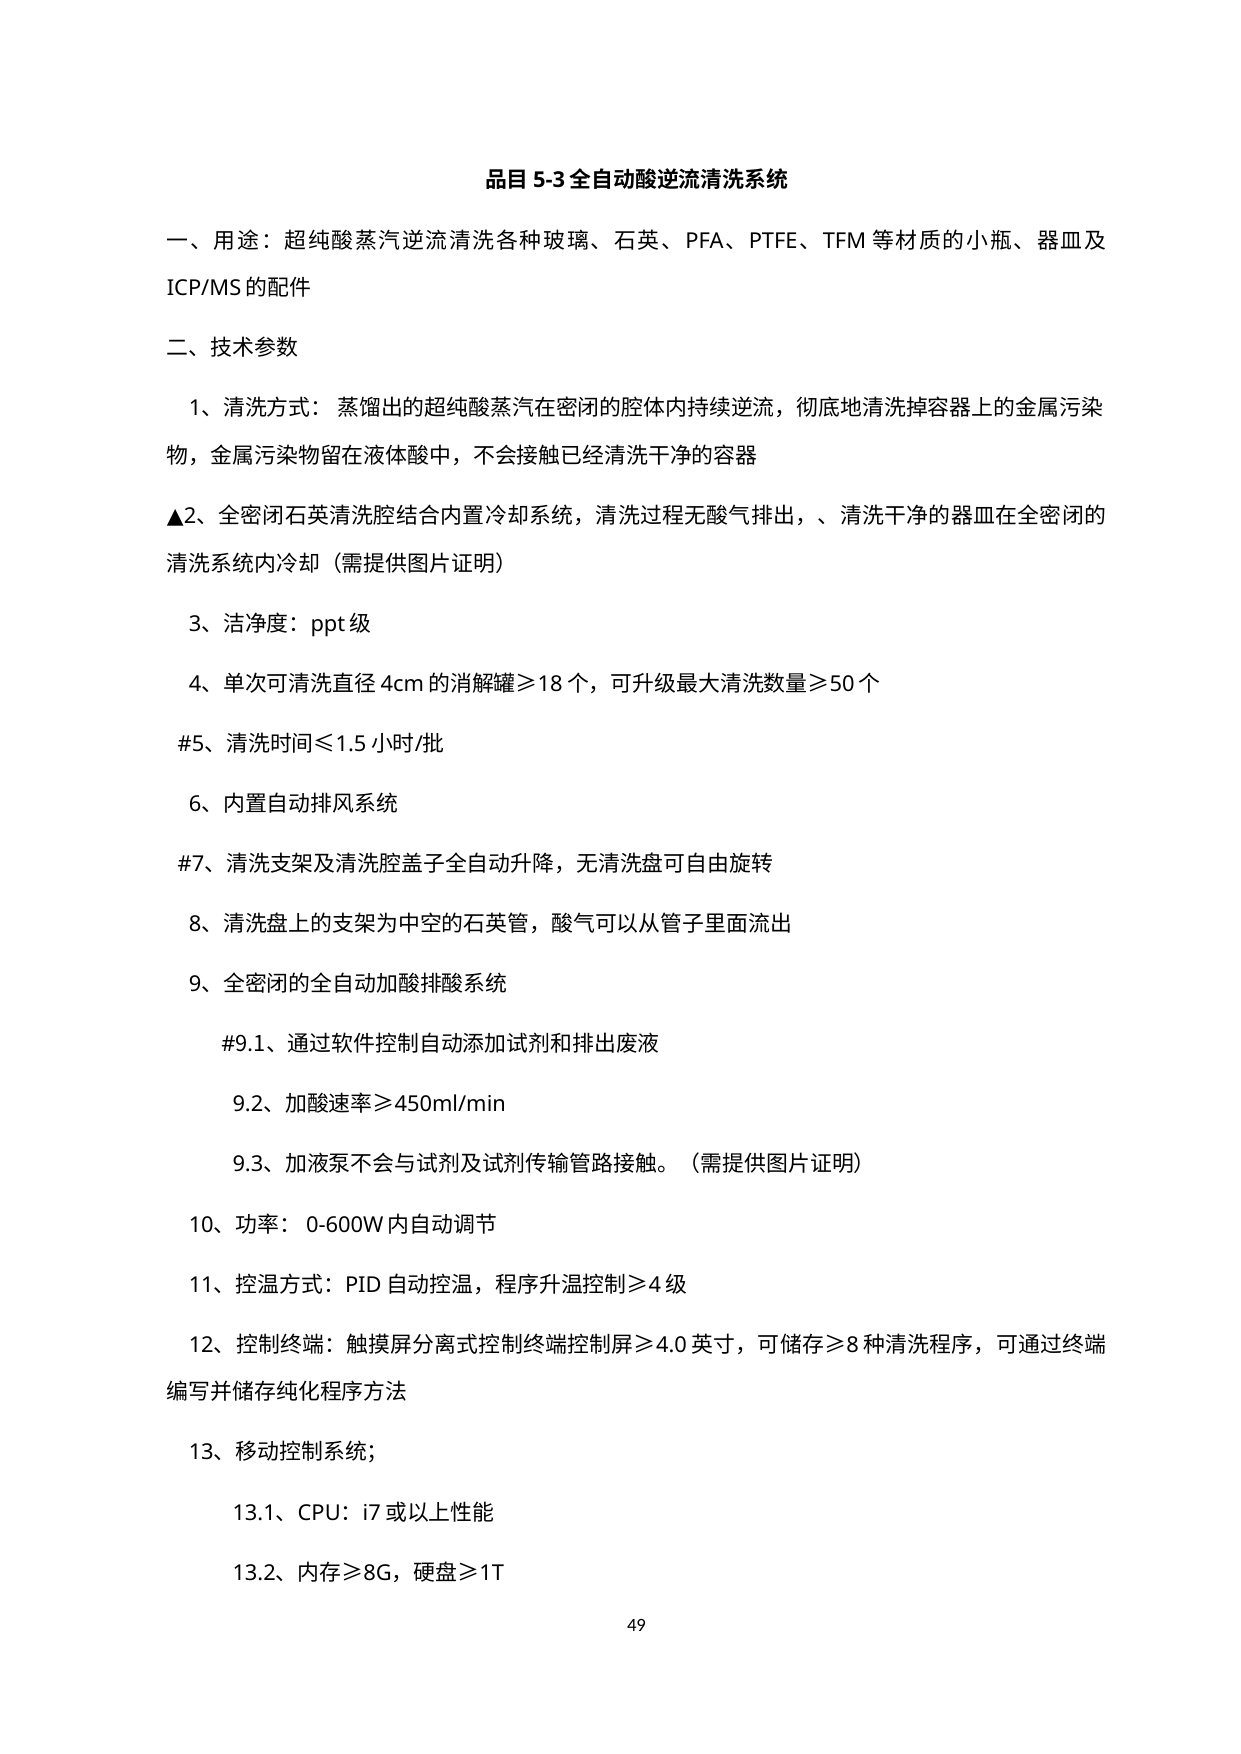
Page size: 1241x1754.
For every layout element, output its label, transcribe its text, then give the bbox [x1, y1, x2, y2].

text ▲2、全密闭石英清洗腔结合内置冷却系统，清洗过程无酸气排出，、清洗干净的器皿在全密闭的清洗系统内冷却（需提供图片证明） [167, 498, 1106, 577]
text 品目5-3全自动酸逆流清洗系统 [167, 162, 1106, 194]
text 1、清洗方式： 蒸馏出的超纯酸蒸汽在密闭的腔体内持续逆流，彻底地清洗掉容器上的金属污染物，金属污染物留在液体酸中，不会接触已经清洗干净的容器 [167, 390, 1106, 469]
text 二、技术参数 [167, 330, 1106, 362]
text #7、清洗支架及清洗腔盖子全自动升降，无清洗盘可自由旋转 [167, 846, 1106, 878]
text 13.1、CPU：i7或以上性能 [167, 1494, 1106, 1526]
text 9.2、加酸速率≥450ml/min [167, 1086, 1106, 1118]
text 一、用途：超纯酸蒸汽逆流清洗各种玻璃、石英、PFA、PTFE、TFM等材质的小瓶、器皿及ICP/MS的配件 [167, 223, 1106, 302]
text 12、控制终端：触摸屏分离式控制终端控制屏≥4.0英寸，可储存≥8种清洗程序，可通过终端编写并储存纯化程序方法 [167, 1327, 1106, 1406]
text 3、洁净度：ppt级 [167, 606, 1106, 637]
text 9、全密闭的全自动加酸排酸系统 [167, 966, 1106, 998]
text 10、功率： 0-600W内自动调节 [167, 1207, 1106, 1238]
text 6、内置自动排风系统 [167, 786, 1106, 818]
text 4、单次可清洗直径4cm的消解罐≥18个，可升级最大清洗数量≥50个 [167, 666, 1106, 697]
text 11、控温方式：PID自动控温，程序升温控制≥4级 [167, 1267, 1106, 1298]
text 8、清洗盘上的支架为中空的石英管，酸气可以从管子里面流出 [167, 906, 1106, 938]
text 13.2、内存≥8G，硬盘≥1T [167, 1554, 1106, 1586]
text 13、移动控制系统； [167, 1434, 1106, 1466]
text #9.1、通过软件控制自动添加试剂和排出废液 [167, 1026, 1106, 1058]
text #5、清洗时间≤1.5小时/批 [167, 726, 1106, 757]
text 9.3、加液泵不会与试剂及试剂传输管路接触。（需提供图片证明） [167, 1146, 1106, 1178]
